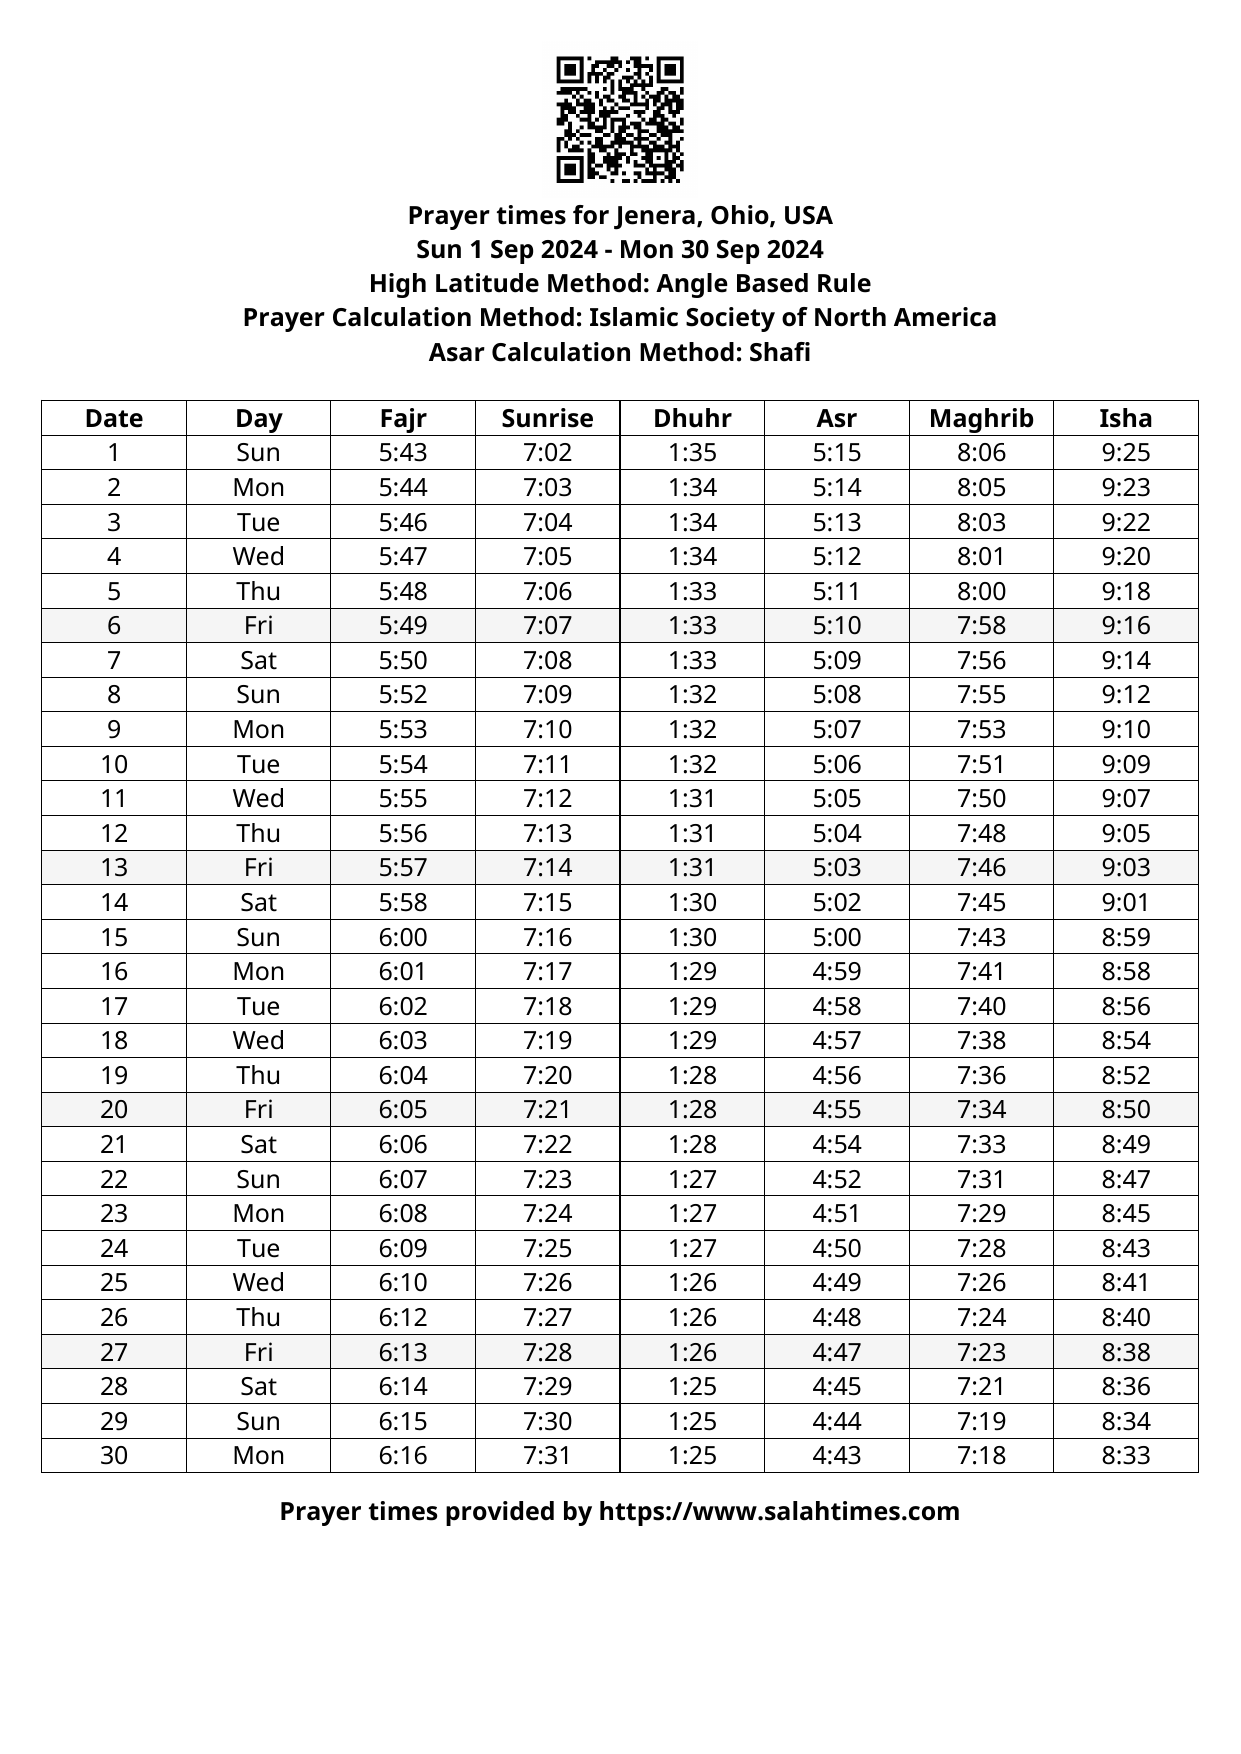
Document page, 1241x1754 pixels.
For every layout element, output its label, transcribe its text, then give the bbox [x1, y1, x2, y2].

table_cell 9:16 [1054, 609, 1198, 642]
table_cell 22 [42, 1162, 186, 1195]
table_cell 8:58 [1054, 954, 1198, 988]
table_cell 24 [42, 1231, 186, 1264]
table_cell 1:30 [621, 920, 764, 953]
table_cell 7:21 [910, 1369, 1053, 1403]
table_cell 5 [42, 574, 186, 607]
table_cell 9:05 [1054, 816, 1198, 849]
table_cell 8:40 [1054, 1300, 1198, 1334]
table_cell 7:51 [910, 747, 1053, 780]
table_cell 7:58 [910, 609, 1053, 642]
table_cell 5:03 [765, 851, 909, 884]
table_cell 8:56 [1054, 989, 1198, 1022]
table_cell 7:50 [910, 781, 1053, 815]
table_cell 7:05 [476, 539, 619, 573]
table_cell Thu [187, 574, 330, 607]
table_cell 7:48 [910, 816, 1053, 849]
table_cell 4:47 [765, 1335, 909, 1368]
table_cell 4:45 [765, 1369, 909, 1403]
table_cell 7:16 [476, 920, 619, 953]
table_cell 5:53 [331, 712, 475, 746]
table_cell Wed [187, 1024, 330, 1057]
table_cell 5:09 [765, 643, 909, 677]
table_cell 6:00 [331, 920, 475, 953]
table_cell Sat [187, 1369, 330, 1403]
table_cell Sun [187, 1162, 330, 1195]
table_cell 8 [42, 678, 186, 711]
table_cell 8:01 [910, 539, 1053, 573]
table_cell Fri [187, 609, 330, 642]
table_cell Mon [187, 470, 330, 504]
table_cell 1:35 [621, 436, 764, 469]
table_header Day [187, 401, 330, 434]
table_cell 1:31 [621, 816, 764, 849]
table_cell 1:32 [621, 747, 764, 780]
table_cell 8:43 [1054, 1231, 1198, 1264]
table_cell 8:36 [1054, 1369, 1198, 1403]
text High Latitude Method: Angle Based Rule [42, 266, 1198, 300]
table_header Dhuhr [621, 401, 764, 434]
table_cell 5:44 [331, 470, 475, 504]
table_cell Thu [187, 1058, 330, 1092]
table_cell 3 [42, 505, 186, 538]
table_cell 7:26 [910, 1266, 1053, 1299]
table_cell 6:07 [331, 1162, 475, 1195]
table_cell 5:04 [765, 816, 909, 849]
table_cell 1:31 [621, 781, 764, 815]
table_cell Sat [187, 885, 330, 919]
table_cell 7:06 [476, 574, 619, 607]
table_cell 7:21 [476, 1093, 619, 1126]
table_cell Sun [187, 436, 330, 469]
table_cell 7:27 [476, 1300, 619, 1334]
table_cell 21 [42, 1127, 186, 1161]
table_cell 7 [42, 643, 186, 677]
table_cell 4:51 [765, 1196, 909, 1230]
table_cell 9:22 [1054, 505, 1198, 538]
table_cell 7:18 [476, 989, 619, 1022]
table_cell 8:52 [1054, 1058, 1198, 1092]
table_cell Mon [187, 1196, 330, 1230]
table_cell 8:06 [910, 436, 1053, 469]
table_cell 5:05 [765, 781, 909, 815]
table_cell 6:02 [331, 989, 475, 1022]
table_cell 7:53 [910, 712, 1053, 746]
text Prayer times for Jenera, Ohio, USA [42, 198, 1198, 232]
table_cell 2 [42, 470, 186, 504]
table_cell 1:30 [621, 885, 764, 919]
table_cell 1:26 [621, 1266, 764, 1299]
table_cell 6:16 [331, 1439, 475, 1472]
table_cell Sat [187, 1127, 330, 1161]
text Prayer Calculation Method: Islamic Society of North America [42, 300, 1198, 334]
table_cell 6:08 [331, 1196, 475, 1230]
table_cell 7:24 [910, 1300, 1053, 1334]
table_cell 20 [42, 1093, 186, 1126]
table_cell 6:10 [331, 1266, 475, 1299]
table_cell 6 [42, 609, 186, 642]
table_cell 5:47 [331, 539, 475, 573]
table_cell 26 [42, 1300, 186, 1334]
table_cell 7:12 [476, 781, 619, 815]
table_cell 7:45 [910, 885, 1053, 919]
table_cell 9:09 [1054, 747, 1198, 780]
table_cell 1:28 [621, 1058, 764, 1092]
table_cell 6:09 [331, 1231, 475, 1264]
table_cell 4:55 [765, 1093, 909, 1126]
table_cell 7:40 [910, 989, 1053, 1022]
table_cell 7:29 [910, 1196, 1053, 1230]
table_cell Mon [187, 954, 330, 988]
table_cell 7:19 [476, 1024, 619, 1057]
table_cell 7:09 [476, 678, 619, 711]
table_cell 8:05 [910, 470, 1053, 504]
table_cell 4:57 [765, 1024, 909, 1057]
table_cell 8:34 [1054, 1404, 1198, 1437]
table_cell 6:13 [331, 1335, 475, 1368]
table_cell 8:47 [1054, 1162, 1198, 1195]
table_cell 4:59 [765, 954, 909, 988]
table_cell 5:55 [331, 781, 475, 815]
table_cell 7:17 [476, 954, 619, 988]
table_cell 8:03 [910, 505, 1053, 538]
table_cell 4:50 [765, 1231, 909, 1264]
table_cell 7:26 [476, 1266, 619, 1299]
table_cell 5:57 [331, 851, 475, 884]
table_cell 7:25 [476, 1231, 619, 1264]
table_cell 1:25 [621, 1439, 764, 1472]
table_cell 9 [42, 712, 186, 746]
table_cell 1:25 [621, 1404, 764, 1437]
table_cell 8:54 [1054, 1024, 1198, 1057]
text Sun 1 Sep 2024 - Mon 30 Sep 2024 [42, 232, 1198, 266]
table_cell 5:02 [765, 885, 909, 919]
table_header Asr [765, 401, 909, 434]
table_cell 1:26 [621, 1300, 764, 1334]
table_cell 1:32 [621, 678, 764, 711]
table_cell 4:48 [765, 1300, 909, 1334]
table_cell 9:18 [1054, 574, 1198, 607]
table_cell Sun [187, 1404, 330, 1437]
table_cell 7:43 [910, 920, 1053, 953]
table_cell 7:20 [476, 1058, 619, 1092]
table_cell 7:41 [910, 954, 1053, 988]
table_cell 11 [42, 781, 186, 815]
table_cell 8:49 [1054, 1127, 1198, 1161]
table_cell 8:33 [1054, 1439, 1198, 1472]
table_cell 7:56 [910, 643, 1053, 677]
table_cell 4 [42, 539, 186, 573]
table_cell Fri [187, 851, 330, 884]
table_cell 7:55 [910, 678, 1053, 711]
table_cell 9:07 [1054, 781, 1198, 815]
table_cell 6:04 [331, 1058, 475, 1092]
table_cell 7:19 [910, 1404, 1053, 1437]
table_cell Sun [187, 920, 330, 953]
table_cell 18 [42, 1024, 186, 1057]
table_cell 7:03 [476, 470, 619, 504]
table_cell Wed [187, 539, 330, 573]
table_cell 1:29 [621, 1024, 764, 1057]
table_header Sunrise [476, 401, 619, 434]
table_cell Fri [187, 1093, 330, 1126]
table_cell 15 [42, 920, 186, 953]
text Prayer times provided by https://www.salahtimes.com [42, 1494, 1198, 1528]
table_cell 10 [42, 747, 186, 780]
table_cell 1:28 [621, 1093, 764, 1126]
table_cell 5:58 [331, 885, 475, 919]
table_cell 7:07 [476, 609, 619, 642]
table_cell 5:14 [765, 470, 909, 504]
table_cell 7:46 [910, 851, 1053, 884]
table_cell 4:56 [765, 1058, 909, 1092]
table_cell 8:00 [910, 574, 1053, 607]
table_cell 9:10 [1054, 712, 1198, 746]
table_cell 5:48 [331, 574, 475, 607]
table_cell 1:29 [621, 954, 764, 988]
table_cell 7:34 [910, 1093, 1053, 1126]
table_cell 27 [42, 1335, 186, 1368]
table_cell 9:12 [1054, 678, 1198, 711]
table_cell 7:22 [476, 1127, 619, 1161]
table_cell 4:49 [765, 1266, 909, 1299]
table_header Isha [1054, 401, 1198, 434]
table_cell 7:23 [910, 1335, 1053, 1368]
table_cell 5:49 [331, 609, 475, 642]
table_cell 9:03 [1054, 851, 1198, 884]
table_cell Fri [187, 1335, 330, 1368]
table_cell 6:01 [331, 954, 475, 988]
table_cell 14 [42, 885, 186, 919]
text Asar Calculation Method: Shafi [42, 334, 1198, 368]
table_cell 23 [42, 1196, 186, 1230]
table_cell 5:43 [331, 436, 475, 469]
table_cell 5:12 [765, 539, 909, 573]
table_cell 1:34 [621, 470, 764, 504]
table_cell 4:44 [765, 1404, 909, 1437]
table_cell Tue [187, 989, 330, 1022]
table_cell 16 [42, 954, 186, 988]
table_cell 6:05 [331, 1093, 475, 1126]
table_cell 5:15 [765, 436, 909, 469]
table_cell Thu [187, 816, 330, 849]
table_cell 1:34 [621, 505, 764, 538]
table_cell 6:06 [331, 1127, 475, 1161]
table_cell 8:38 [1054, 1335, 1198, 1368]
table_cell 5:13 [765, 505, 909, 538]
table_cell 6:12 [331, 1300, 475, 1334]
table_cell 1:27 [621, 1162, 764, 1195]
table_cell 6:03 [331, 1024, 475, 1057]
table_cell 7:31 [476, 1439, 619, 1472]
table_cell 7:29 [476, 1369, 619, 1403]
table_cell 1:29 [621, 989, 764, 1022]
table_cell 9:01 [1054, 885, 1198, 919]
table_cell 29 [42, 1404, 186, 1437]
table_header Date [42, 401, 186, 434]
table_cell 1:33 [621, 609, 764, 642]
table_cell 9:20 [1054, 539, 1198, 573]
table_cell Sun [187, 678, 330, 711]
table_cell 1:27 [621, 1231, 764, 1264]
table_cell 1:26 [621, 1335, 764, 1368]
table_cell 7:13 [476, 816, 619, 849]
table_cell 5:06 [765, 747, 909, 780]
table_cell 13 [42, 851, 186, 884]
table_header Fajr [331, 401, 475, 434]
table_cell 4:54 [765, 1127, 909, 1161]
table_cell Mon [187, 712, 330, 746]
table_cell 5:07 [765, 712, 909, 746]
table_cell 7:36 [910, 1058, 1053, 1092]
table_cell 6:14 [331, 1369, 475, 1403]
table_cell Tue [187, 747, 330, 780]
table_cell 28 [42, 1369, 186, 1403]
table_cell 7:15 [476, 885, 619, 919]
table_cell 8:59 [1054, 920, 1198, 953]
table_cell 8:41 [1054, 1266, 1198, 1299]
table_cell 7:30 [476, 1404, 619, 1437]
table_cell 5:54 [331, 747, 475, 780]
table_cell 5:46 [331, 505, 475, 538]
table_header Maghrib [910, 401, 1053, 434]
table_cell 4:43 [765, 1439, 909, 1472]
table_cell 7:38 [910, 1024, 1053, 1057]
table_cell 30 [42, 1439, 186, 1472]
table_cell 1:33 [621, 574, 764, 607]
table_cell 1:32 [621, 712, 764, 746]
table_cell 9:25 [1054, 436, 1198, 469]
table_cell 7:28 [910, 1231, 1053, 1264]
table_cell 9:14 [1054, 643, 1198, 677]
table_cell 8:50 [1054, 1093, 1198, 1126]
table_cell 1:25 [621, 1369, 764, 1403]
table_cell 7:24 [476, 1196, 619, 1230]
table_cell Sat [187, 643, 330, 677]
table_cell 7:04 [476, 505, 619, 538]
table_cell 6:15 [331, 1404, 475, 1437]
table_cell Wed [187, 1266, 330, 1299]
table_cell 7:33 [910, 1127, 1053, 1161]
table_cell 7:10 [476, 712, 619, 746]
table_cell Mon [187, 1439, 330, 1472]
table_cell 17 [42, 989, 186, 1022]
table_cell 7:14 [476, 851, 619, 884]
table_cell Tue [187, 1231, 330, 1264]
table_cell 7:28 [476, 1335, 619, 1368]
table_cell 4:52 [765, 1162, 909, 1195]
table_cell 5:11 [765, 574, 909, 607]
table_cell 25 [42, 1266, 186, 1299]
table_cell 9:23 [1054, 470, 1198, 504]
table_cell 7:08 [476, 643, 619, 677]
table_cell 5:50 [331, 643, 475, 677]
table_cell 7:02 [476, 436, 619, 469]
table_cell 5:56 [331, 816, 475, 849]
table_cell 7:11 [476, 747, 619, 780]
table_cell Thu [187, 1300, 330, 1334]
table_cell Wed [187, 781, 330, 815]
table_cell 8:45 [1054, 1196, 1198, 1230]
table_cell 1:34 [621, 539, 764, 573]
table_cell 5:00 [765, 920, 909, 953]
table_cell 5:52 [331, 678, 475, 711]
table_cell 1:28 [621, 1127, 764, 1161]
table_cell 5:10 [765, 609, 909, 642]
table_cell 4:58 [765, 989, 909, 1022]
table_cell 1:27 [621, 1196, 764, 1230]
table_cell 1:33 [621, 643, 764, 677]
table_cell 7:18 [910, 1439, 1053, 1472]
table_cell 19 [42, 1058, 186, 1092]
table_cell Tue [187, 505, 330, 538]
picture [542, 41, 699, 198]
table_cell 1:31 [621, 851, 764, 884]
table_cell 7:23 [476, 1162, 619, 1195]
table_cell 1 [42, 436, 186, 469]
table_cell 7:31 [910, 1162, 1053, 1195]
table_cell 12 [42, 816, 186, 849]
table_cell 5:08 [765, 678, 909, 711]
